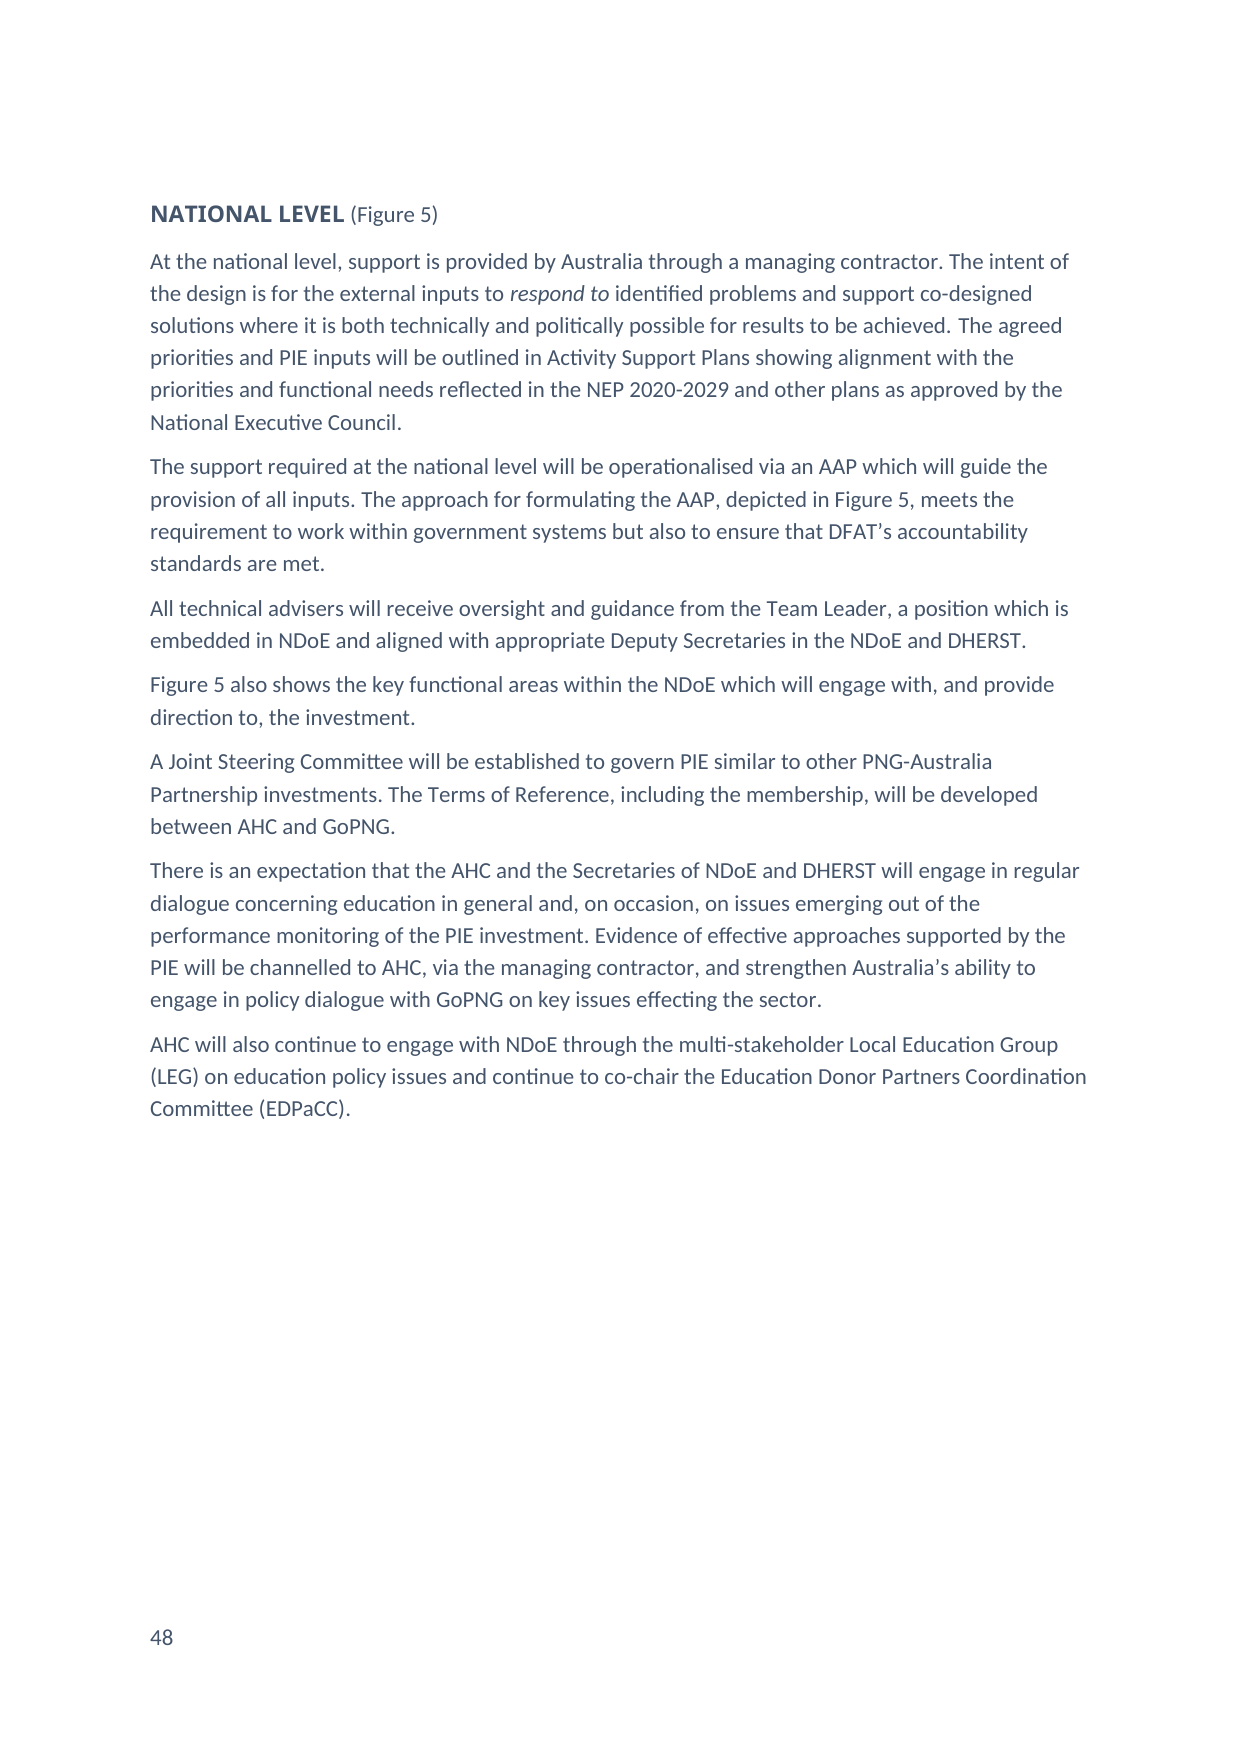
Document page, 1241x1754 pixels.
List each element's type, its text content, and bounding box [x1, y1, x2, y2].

text At the national level, support is provided by Australia through a managing contractor. The intent of the design is for the external inputs to respond to identified problems and support co-designed solutions where it is both technically and politically possible for results to be achieved. The agreed priorities and PIE inputs will be outlined in Activity Support Plans showing alignment with the priorities and functional needs reflected in the NEP 2020-2029 and other plans as approved by the National Executive Council. [150, 247, 1090, 436]
text All technical advisers will receive oversight and guidance from the Team Leader, a position which is embedded in NDoE and aligned with appropriate Deputy Secretaries in the NDoE and DHERST. [150, 594, 1090, 654]
text A Joint Steering Committee will be established to govern PIE similar to other PNG-Australia Partnership investments. The Terms of Reference, including the membership, will be developed between AHC and GoPNG. [150, 747, 1090, 840]
text There is an expectation that the AHC and the Secretaries of NDoE and DHERST will engage in regular dialogue concerning education in general and, on occasion, on issues emerging out of the performance monitoring of the PIE investment. Evidence of effective approaches supported by the PIE will be channelled to AHC, via the managing contractor, and strengthen Australia’s ability to engage in policy dialogue with GoPNG on key issues effecting the sector. [150, 857, 1090, 1013]
list The support required at the national level will be operationalised via an AAP which will guide the provision of all inputs. The approach for formulating the AAP, depicted in Figure 5, meets the requirement to work within government systems but also to ensure that DFAT’s accountability standards are met. [150, 452, 1090, 577]
text Figure 5 also shows the key functional areas within the NDoE which will engage with, and provide direction to, the investment. [150, 671, 1090, 731]
text AHC will also continue to engage with NDoE through the multi-stakeholder Local Education Group (LEG) on education policy issues and continue to co-chair the Education Donor Partners Coordination Committee (EDPaCC). [150, 1030, 1090, 1122]
text NATIONAL LEVEL (Figure 5) [150, 198, 1090, 230]
